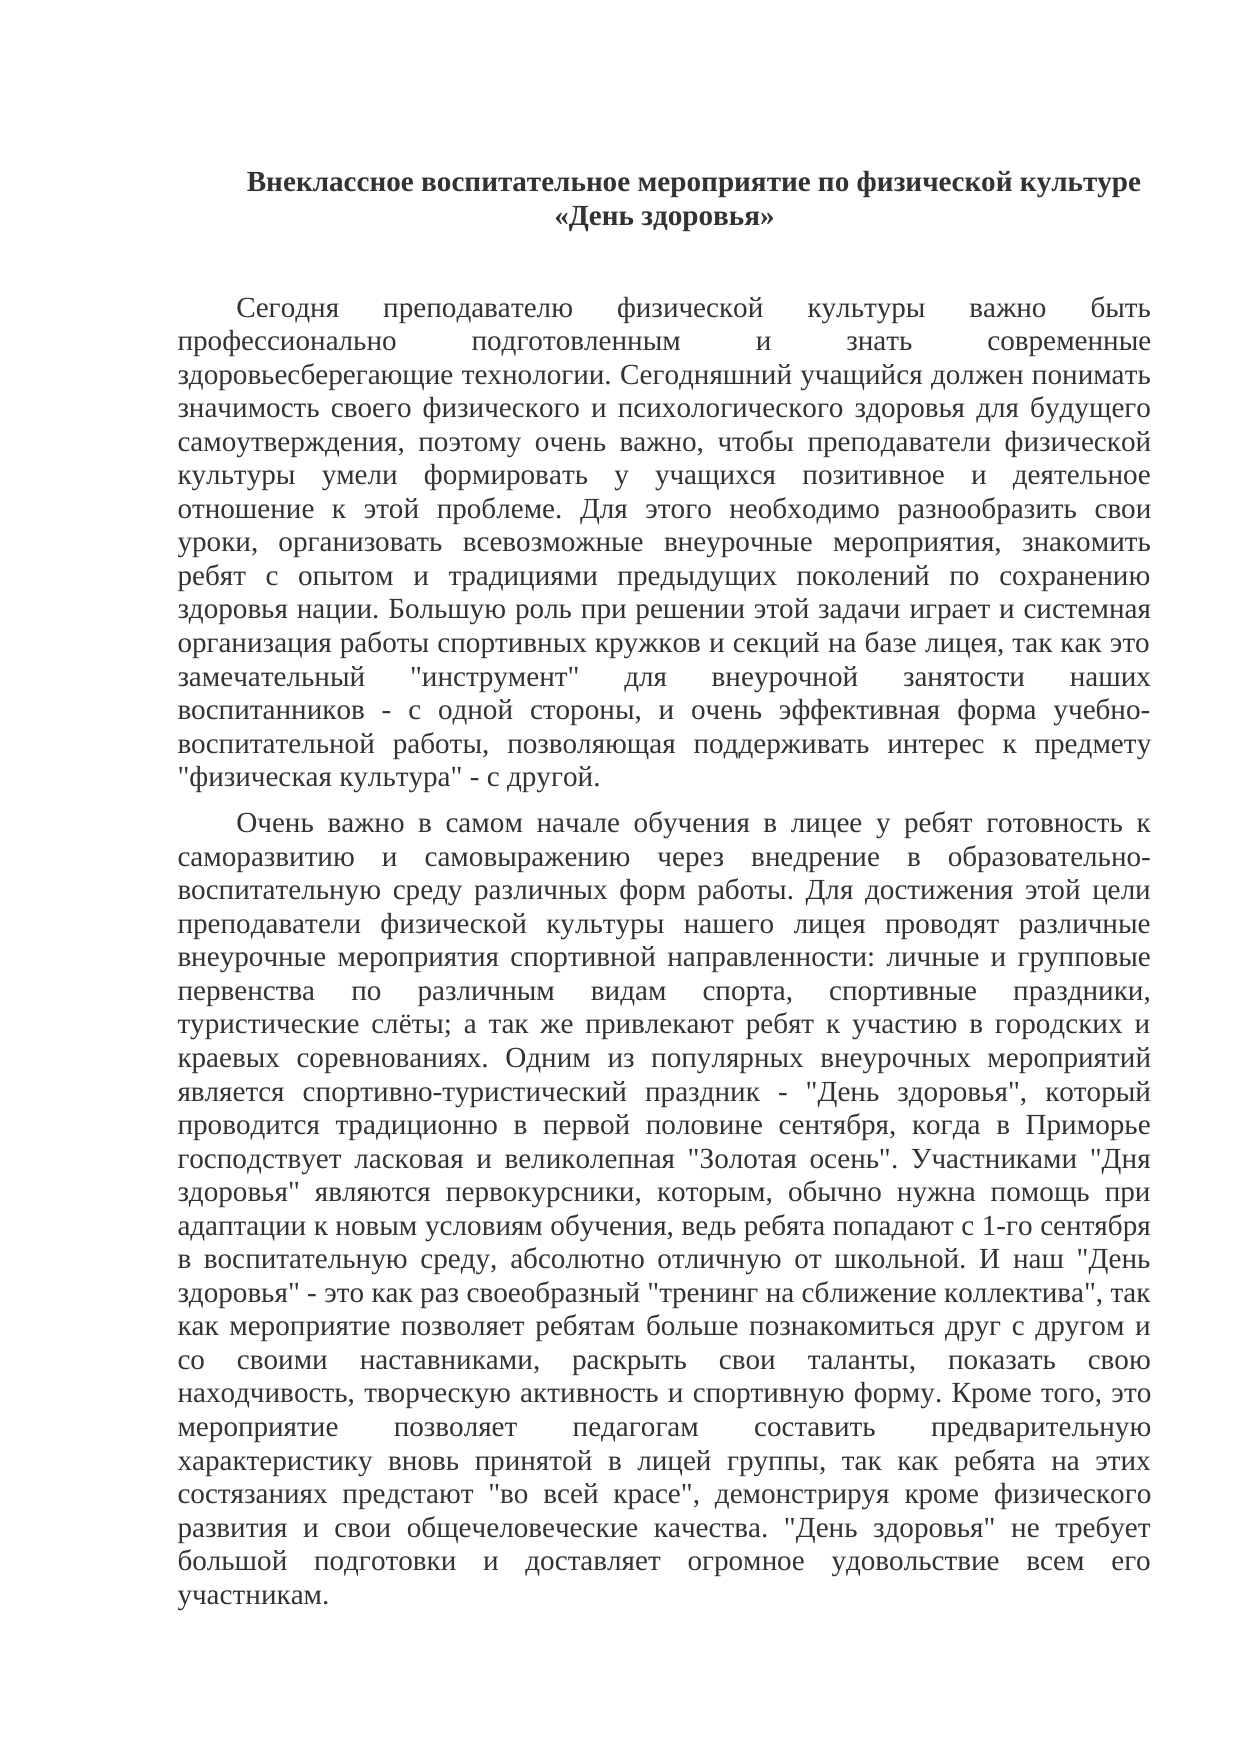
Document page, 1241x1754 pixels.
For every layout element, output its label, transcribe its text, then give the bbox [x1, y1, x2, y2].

text Очень важно в самом начале обучения в лицее у ребят готовность к саморазвитию и самовыражению через внедрение в образовательно-воспитательную среду различных форм работы. Для достижения этой цели преподаватели физической культуры нашего лицея проводят различные внеурочные мероприятия спортивной направленности: личные и групповые первенства по различным видам спорта, спортивные праздники, туристические слёты; а так же привлекают ребят к участию в городских и краевых соревнованиях. Одним из популярных внеурочных мероприятий является спортивно-туристический праздник - "День здоровья", который проводится традиционно в первой половине сентября, когда в Приморье господствует ласковая и великолепная "Золотая осень". Участниками "Дня здоровья" являются первокурсники, которым, обычно нужна помощь при адаптации к новым условиям обучения, ведь ребята попадают с 1-го сентября в воспитательную среду, абсолютно отличную от школьной. И наш "День здоровья" - это как раз своеобразный "тренинг на сближение коллектива", так как мероприятие позволяет ребятам больше познакомиться друг с другом и со своими наставниками, раскрыть свои таланты, показать свою находчивость, творческую активность и спортивную форму. Кроме того, это мероприятие позволяет педагогам составить предварительную характеристику вновь принятой в лицей группы, так как ребята на этих состязаниях предстают "во всей красе", демонстрируя кроме физического развития и свои общечеловеческие качества. "День здоровья" не требует большой подготовки и доставляет огромное удовольствие всем его участникам. [177, 805, 1152, 1610]
text Внеклассное воспитательное мероприятие по физической культуре «День здоровья» [177, 164, 1152, 231]
text Сегодня преподавателю физической культуры важно быть профессионально подготовленным и знать современные здоровьесберегающие технологии. Сегодняшний учащийся должен понимать значимость своего физического и психологического здоровья для будущего самоутверждения, поэтому очень важно, чтобы преподаватели физической культуры умели формировать у учащихся позитивное и деятельное отношение к этой проблеме. Для этого необходимо разнообразить свои уроки, организовать всевозможные внеурочные мероприятия, знакомить ребят с опытом и традициями предыдущих поколений по сохранению здоровья нации. Большую роль при решении этой задачи играет и системная организация работы спортивных кружков и секций на базе лицея, так как это замечательный "инструмент" для внеурочной занятости наших воспитанников - с одной стороны, и очень эффективная форма учебно-воспитательной работы, позволяющая поддерживать интерес к предмету "физическая культура" - с другой. [177, 290, 1152, 793]
